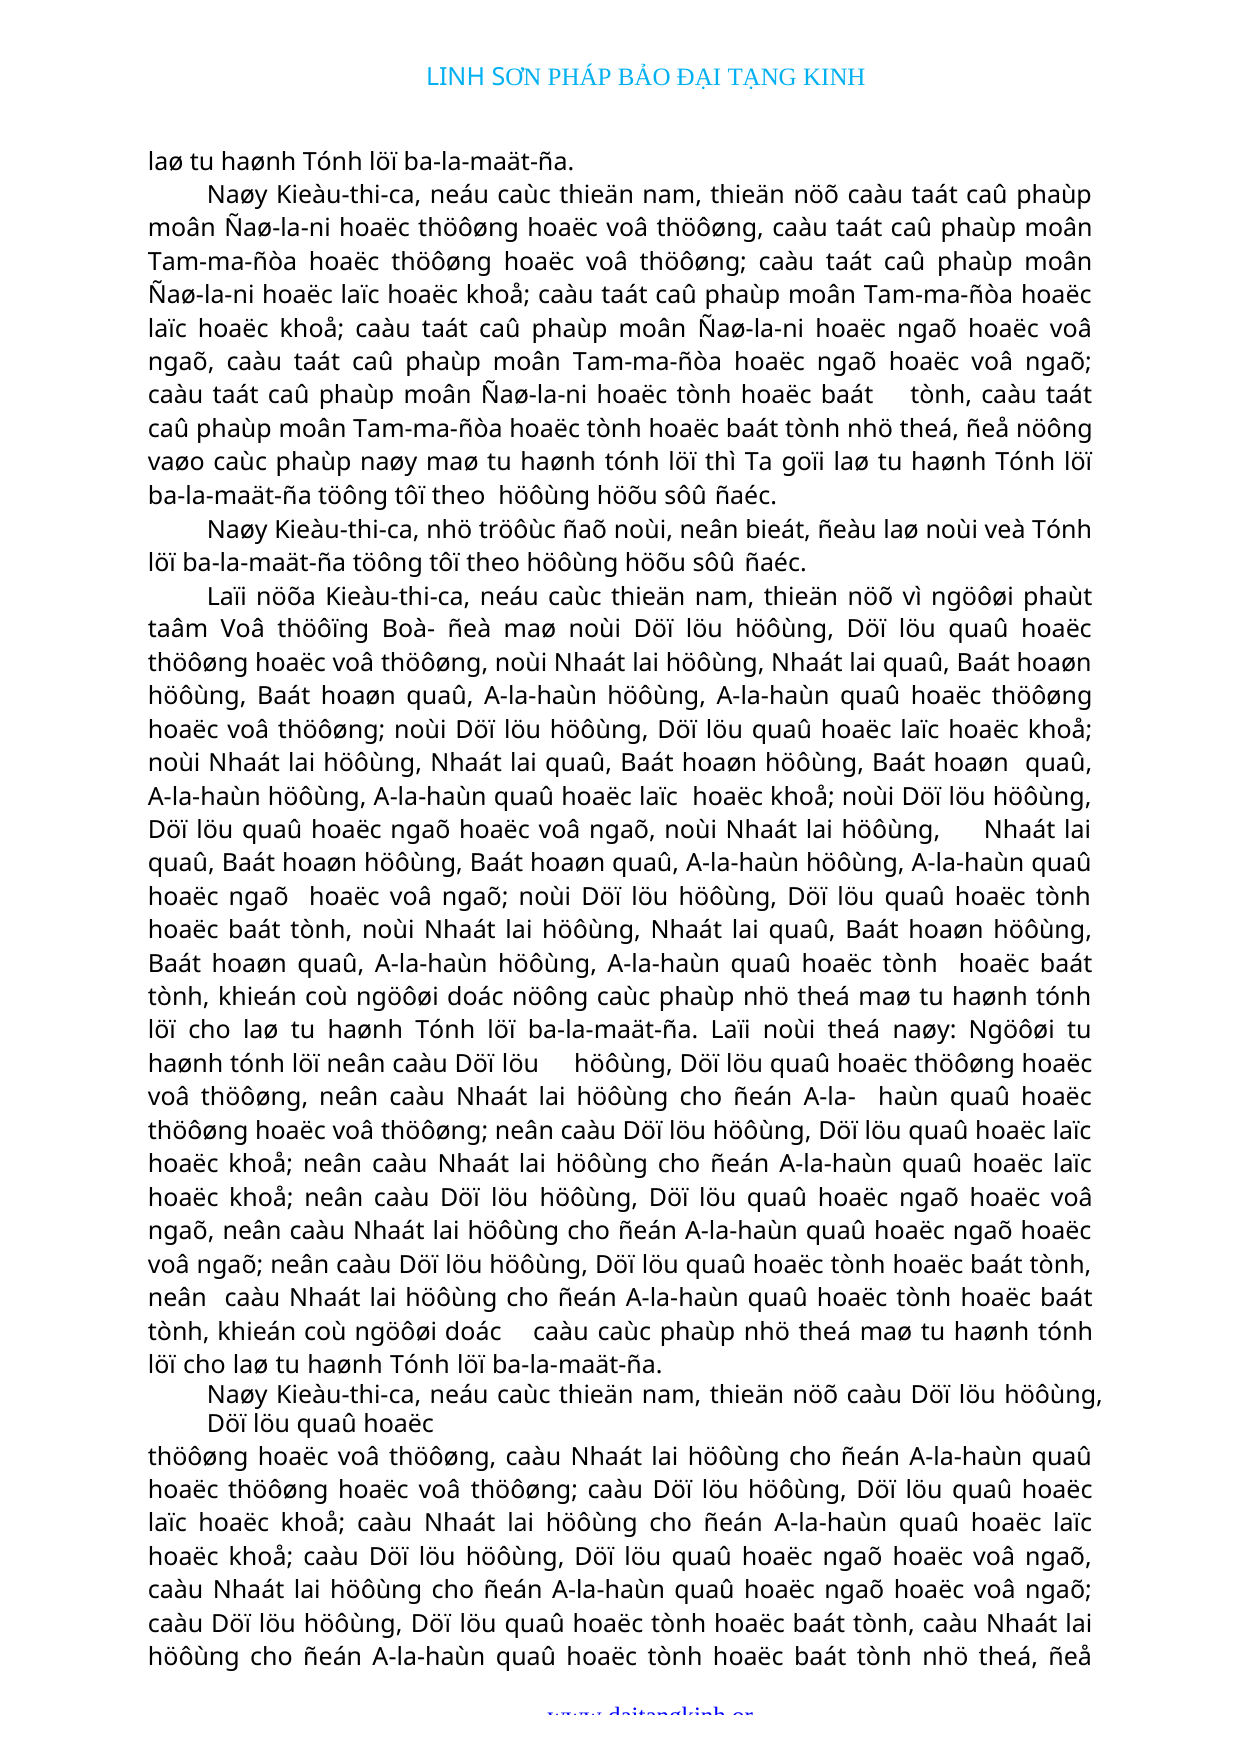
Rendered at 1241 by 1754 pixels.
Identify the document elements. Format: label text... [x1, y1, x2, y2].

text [148, 1439, 1093, 1673]
text laø tu haønh Tónh löï ba-la-maät-ña. [148, 145, 1105, 177]
text Naøy Kieàu-thi-ca, neáu caùc thieän nam, thieän nöõ caàu Döï löu höôùng, Döï löu quaû hoaëc [207, 1381, 1105, 1439]
text Laïi nöõa Kieàu-thi-ca, neáu caùc thieän nam, thieän nöõ vì ngöôøi phaùt taâm Voâ thöôïng Boà- ñeà maø noùi Döï löu höôùng, Döï löu quaû hoaëc thöôøng hoaëc voâ thöôøng, noùi Nhaát lai höôùng, Nhaát lai quaû, Baát hoaøn höôùng, Baát hoaøn quaû, A-la-haùn höôùng, A-la-haùn quaû hoaëc thöôøng hoaëc voâ thöôøng; noùi Döï löu höôùng, Döï löu quaû hoaëc laïc hoaëc khoå; noùi Nhaát lai höôùng, Nhaát lai quaû, Baát hoaøn höôùng, Baát hoaøn quaû, A-la-haùn höôùng, A-la-haùn quaû hoaëc laïc hoaëc khoå; noùi Döï löu höôùng, Döï löu quaû hoaëc ngaõ hoaëc voâ ngaõ, noùi Nhaát lai höôùng, Nhaát lai quaû, Baát hoaøn höôùng, Baát hoaøn quaû, A-la-haùn höôùng, A-la-haùn quaû hoaëc ngaõ hoaëc voâ ngaõ; noùi Döï löu höôùng, Döï löu quaû hoaëc tònh hoaëc baát tònh, noùi Nhaát lai höôùng, Nhaát lai quaû, Baát hoaøn höôùng, Baát hoaøn quaû, A-la-haùn höôùng, A-la-haùn quaû hoaëc tònh hoaëc baát tònh, khieán coù ngöôøi doác nöông caùc phaùp nhö theá maø tu haønh tónh löï cho laø tu haønh Tónh löï ba-la-maät-ña. Laïi noùi theá naøy: Ngöôøi tu haønh tónh löï neân caàu Döï löu höôùng, Döï löu quaû hoaëc thöôøng hoaëc voâ thöôøng, neân caàu Nhaát lai höôùng cho ñeán A-la- haùn quaû hoaëc thöôøng hoaëc voâ thöôøng; neân caàu Döï löu höôùng, Döï löu quaû hoaëc laïc hoaëc khoå; neân caàu Nhaát lai höôùng cho ñeán A-la-haùn quaû hoaëc laïc hoaëc khoå; neân caàu Döï löu höôùng, Döï löu quaû hoaëc ngaõ hoaëc voâ ngaõ, neân caàu Nhaát lai höôùng cho ñeán A-la-haùn quaû hoaëc ngaõ hoaëc voâ ngaõ; neân caàu Döï löu höôùng, Döï löu quaû hoaëc tònh hoaëc baát tònh, neân caàu Nhaát lai höôùng cho ñeán A-la-haùn quaû hoaëc tònh hoaëc baát tònh, khieán coù ngöôøi doác caàu caùc phaùp nhö theá maø tu haønh tónh löï cho laø tu haønh Tónh löï ba-la-maät-ña. [148, 578, 1093, 1381]
text Naøy Kieàu-thi-ca, nhö tröôùc ñaõ noùi, neân bieát, ñeàu laø noùi veà Tónh löï ba-la-maät-ña töông tôï theo höôùng höõu sôû ñaéc. [148, 511, 1093, 578]
text Naøy Kieàu-thi-ca, neáu caùc thieän nam, thieän nöõ caàu taát caû phaùp moân Ñaø-la-ni hoaëc thöôøng hoaëc voâ thöôøng, caàu taát caû phaùp moân Tam-ma-ñòa hoaëc thöôøng hoaëc voâ thöôøng; caàu taát caû phaùp moân Ñaø-la-ni hoaëc laïc hoaëc khoå; caàu taát caû phaùp moân Tam-ma-ñòa hoaëc laïc hoaëc khoå; caàu taát caû phaùp moân Ñaø-la-ni hoaëc ngaõ hoaëc voâ ngaõ, caàu taát caû phaùp moân Tam-ma-ñòa hoaëc ngaõ hoaëc voâ ngaõ; caàu taát caû phaùp moân Ñaø-la-ni hoaëc tònh hoaëc baát tònh, caàu taát caû phaùp moân Tam-ma-ñòa hoaëc tònh hoaëc baát tònh nhö theá, ñeå nöông vaøo caùc phaùp naøy maø tu haønh tónh löï thì Ta goïi laø tu haønh Tónh löï ba-la-maät-ña töông tôï theo höôùng höõu sôû ñaéc. [148, 177, 1093, 511]
